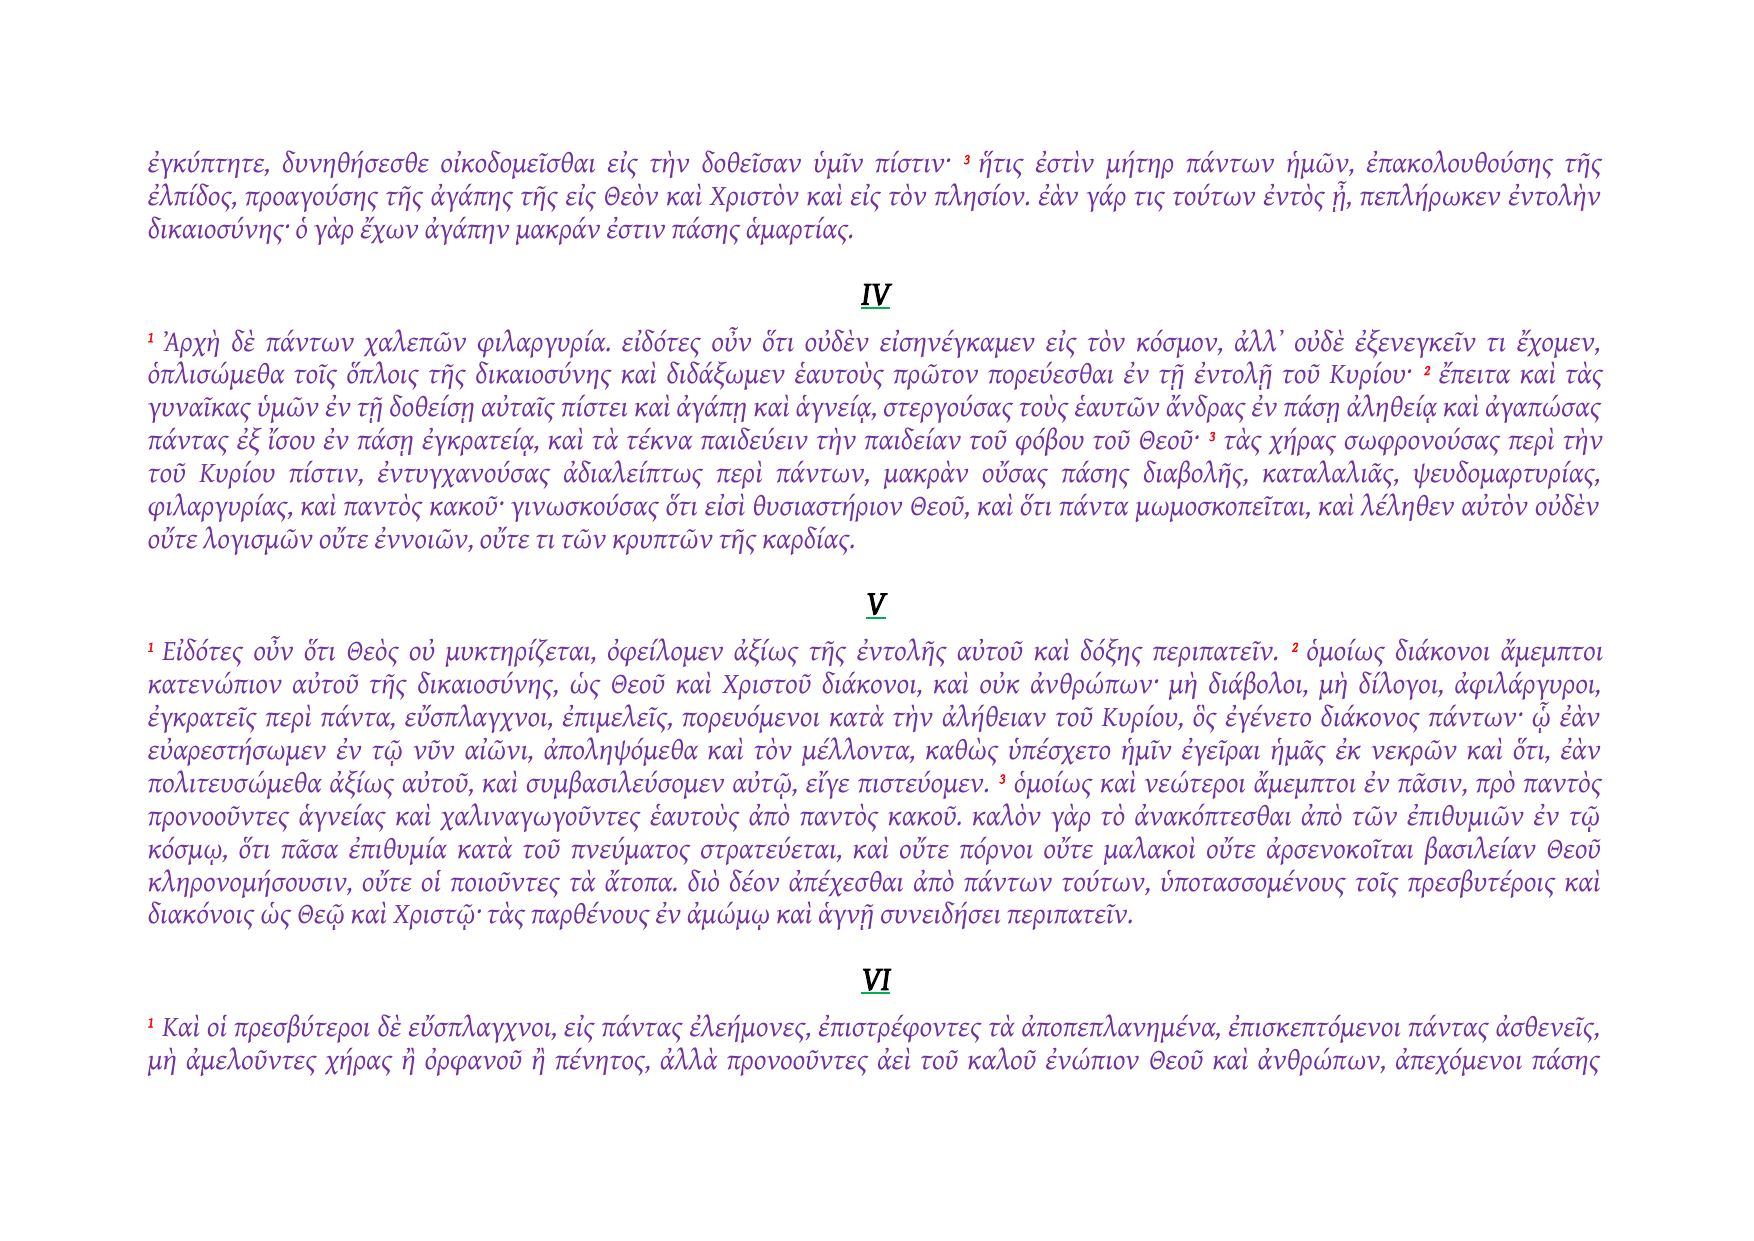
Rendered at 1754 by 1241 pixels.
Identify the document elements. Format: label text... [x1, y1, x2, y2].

text IV [148, 276, 1606, 313]
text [148, 148, 1606, 246]
text VI [148, 961, 1606, 998]
text 1 Ἀρχὴ δὲ πάντων χαλεπῶν φιλαργυρία. εἰδότες οὖν ὅτι οὐδὲν εἰσηνέγκαμεν εἰς τὸν κόσμον, ἀλλʼ οὐδὲ ἐξενεγκεῖν τι ἔχομεν, ὁπλισώμεθα τοῖς ὅπλοις τῆς δικαιοσύνης καὶ διδάξωμεν ἑαυτοὺς πρῶτον πορεύεσθαι ἐν τῇ ἐντολῇ τοῦ Κυρίου· 2 ἔπειτα καὶ τὰς γυναῖκας ὑμῶν ἐν τῇ δοθείσῃ αὐταῖς πίστει καὶ ἀγάπῃ καὶ ἁγνείᾳ, στεργούσας τοὺς ἑαυτῶν ἄνδρας ἐν πάσῃ ἀληθείᾳ καὶ ἀγαπώσας πάντας ἐξ ἴσου ἐν πάσῃ ἐγκρατείᾳ, καὶ τὰ τέκνα παιδεύειν τὴν παιδείαν τοῦ φόβου τοῦ Θεοῦ· 3 τὰς χήρας σωφρονούσας περὶ τὴν τοῦ Κυρίου πίστιν, ἐντυγχανούσας ἀδιαλείπτως περὶ πάντων, μακρὰν οὔσας πάσης διαβολῆς, καταλαλιᾶς, ψευδομαρτυρίας, φιλαργυρίας, καὶ παντὸς κακοῦ· γινωσκούσας ὅτι εἰσὶ θυσιαστήριον Θεοῦ, καὶ ὅτι πάντα μωμοσκοπεῖται, καὶ λέληθεν αὐτὸν οὐδὲν οὔτε λογισμῶν οὔτε ἐννοιῶν, οὔτε τι τῶν κρυπτῶν τῆς καρδίας. [148, 326, 1606, 556]
text V [148, 585, 1606, 623]
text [148, 1011, 1606, 1077]
text 1 Εἰδότες οὖν ὅτι Θεὸς οὐ μυκτηρίζεται, ὀφείλομεν ἀξίως τῆς ἐντολῆς αὐτοῦ καὶ δόξης περιπατεῖν. 2 ὁμοίως διάκονοι ἄμεμπτοι κατενώπιον αὐτοῦ τῆς δικαιοσύνης, ὡς Θεοῦ καὶ Χριστοῦ διάκονοι, καὶ οὐκ ἀνθρώπων· μὴ διάβολοι, μὴ δίλογοι, ἀφιλάργυροι, ἐγκρατεῖς περὶ πάντα, εὔσπλαγχνοι, ἐπιμελεῖς, πορευόμενοι κατὰ τὴν ἀλήθειαν τοῦ Κυρίου, ὃς ἐγένετο διάκονος πάντων· ᾧ ἐὰν εὐαρεστήσωμεν ἐν τῷ νῦν αἰῶνι, ἀποληψόμεθα καὶ τὸν μέλλοντα, καθὼς ὑπέσχετο ἡμῖν ἐγεῖραι ἡμᾶς ἐκ νεκρῶν καὶ ὅτι, ἐὰν πολιτευσώμεθα ἀξίως αὐτοῦ, καὶ συμβασιλεύσομεν αὐτῷ, εἴγε πιστεύομεν. 3 ὁμοίως καὶ νεώτεροι ἄμεμπτοι ἐν πᾶσιν, πρὸ παντὸς προνοοῦντες ἁγνείας καὶ χαλιναγωγοῦντες ἑαυτοὺς ἀπὸ παντὸς κακοῦ. καλὸν γὰρ τὸ ἀνακόπτεσθαι ἀπὸ τῶν ἐπιθυμιῶν ἐν τῷ κόσμῳ, ὅτι πᾶσα ἐπιθυμία κατὰ τοῦ πνεύματος στρατεύεται, καὶ οὔτε πόρνοι οὔτε μαλακοὶ οὔτε ἀρσενοκοῖται βασιλείαν Θεοῦ κληρονομήσουσιν, οὔτε οἱ ποιοῦντες τὰ ἄτοπα. διὸ δέον ἀπέχεσθαι ἀπὸ πάντων τούτων, ὑποτασσομένους τοῖς πρεσβυτέροις καὶ διακόνοις ὡς Θεῷ καὶ Χριστῷ· τὰς παρθένους ἐν ἀμώμῳ καὶ ἁγνῇ συνειδήσει περιπατεῖν. [148, 635, 1606, 932]
